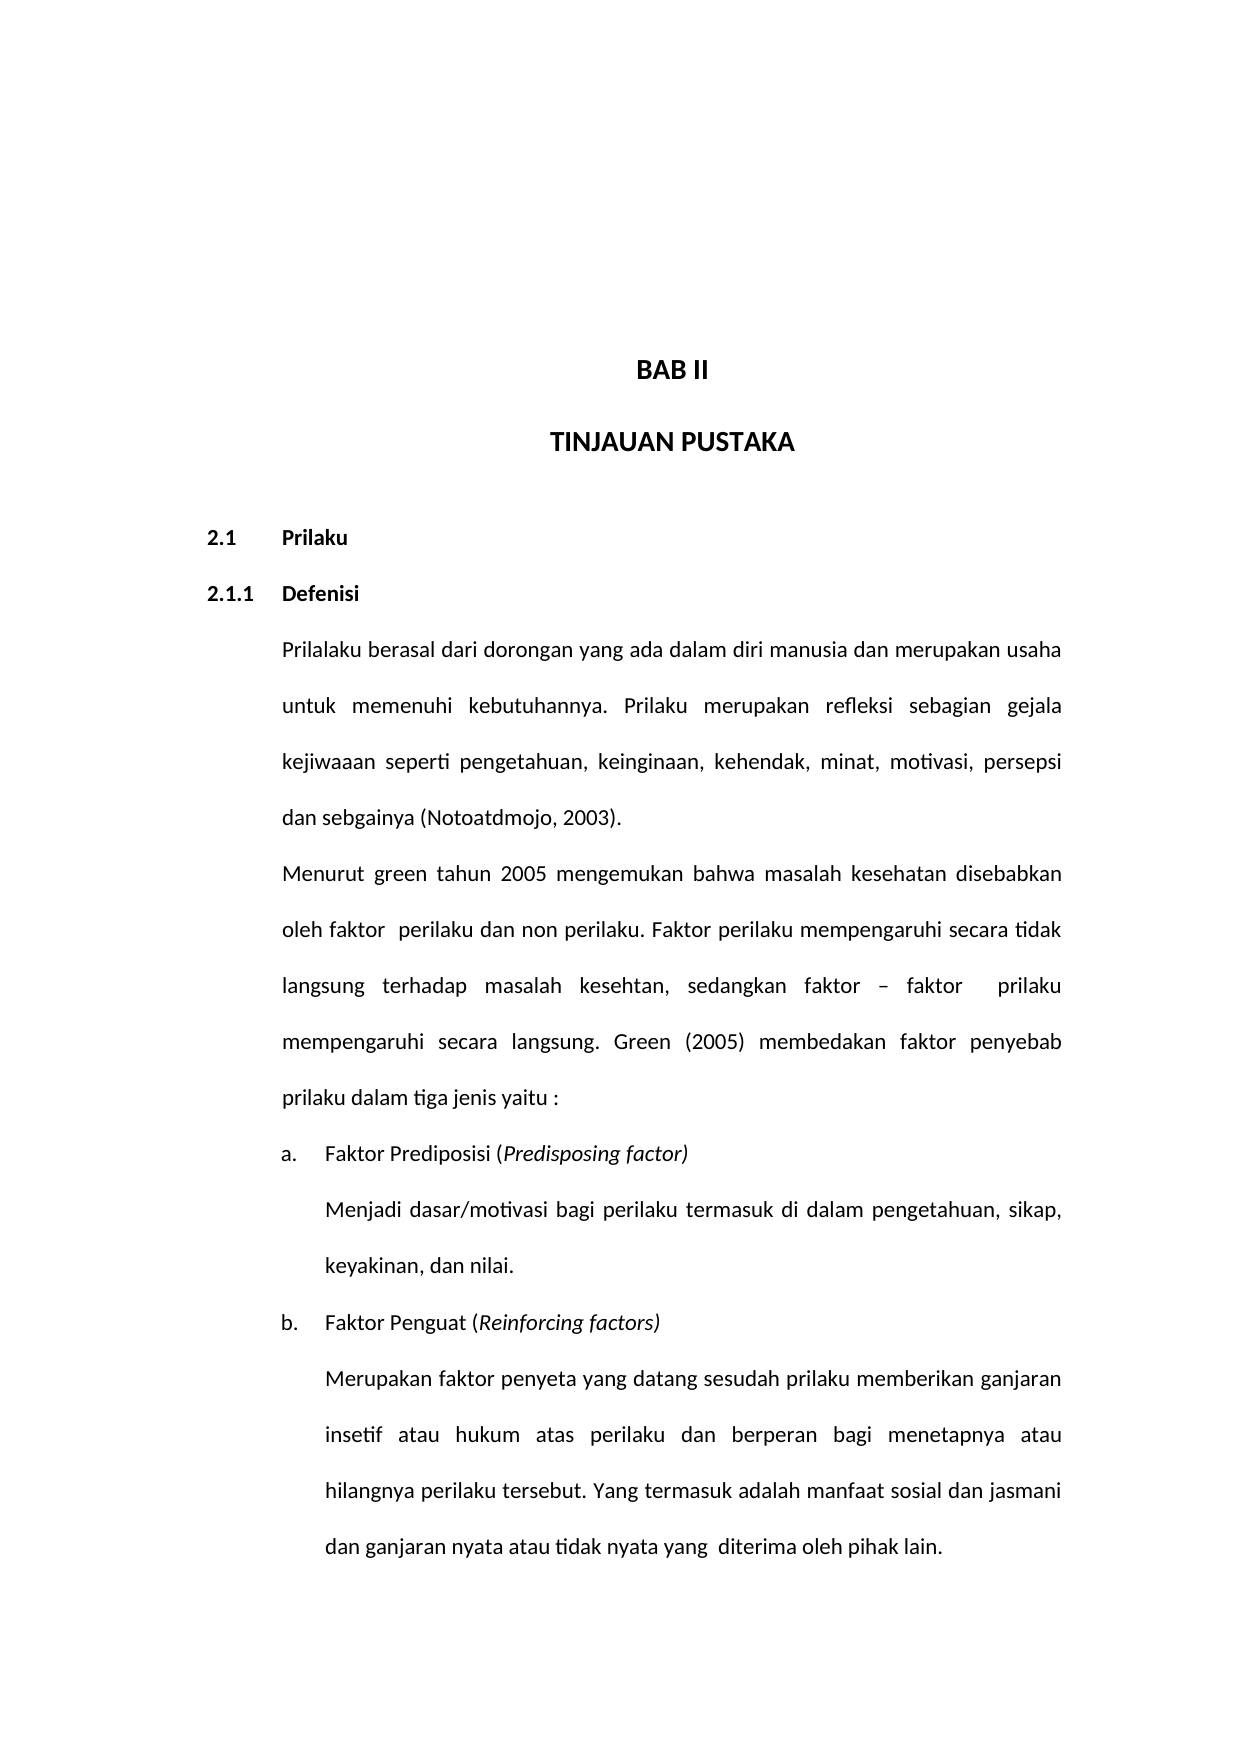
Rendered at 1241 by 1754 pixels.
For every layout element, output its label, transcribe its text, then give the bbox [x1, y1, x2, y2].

text BAB II [282, 351, 1063, 387]
list Defenisi [207, 579, 1063, 607]
list Faktor Prediposisi (Predisposing factor) [281, 1139, 1063, 1167]
list Faktor Penguat (Reinforcing factors) [281, 1308, 1063, 1336]
list Merupakan faktor penyeta yang datang sesudah prilaku memberikan ganjaran insetif atau hukum atas perilaku dan berperan bagi menetapnya atau hilangnya perilaku tersebut. Yang termasuk adalah manfaat sosial dan jasmani dan ganjaran nyata atau tidak nyata yang diterima oleh pihak lain. [325, 1364, 1063, 1560]
list Menurut green tahun 2005 mengemukan bahwa masalah kesehatan disebabkan oleh faktor perilaku dan non perilaku. Faktor perilaku mempengaruhi secara tidak langsung terhadap masalah kesehtan, sedangkan faktor – faktor prilaku mempengaruhi secara langsung. Green (2005) membedakan faktor penyebab prilaku dalam tiga jenis yaitu : [282, 859, 1063, 1111]
text TINJAUAN PUSTAKA [282, 423, 1063, 458]
list Menjadi dasar/motivasi bagi perilaku termasuk di dalam pengetahuan, sikap, keyakinan, dan nilai. [325, 1196, 1063, 1279]
list Prilalaku berasal dari dorongan yang ada dalam diri manusia dan merupakan usaha untuk memenuhi kebutuhannya. Prilaku merupakan refleksi sebagian gejala kejiwaaan seperti pengetahuan, keinginaan, kehendak, minat, motivasi, persepsi dan sebgainya (Notoatdmojo, 2003). [282, 635, 1063, 831]
list Prilaku [207, 523, 1063, 551]
